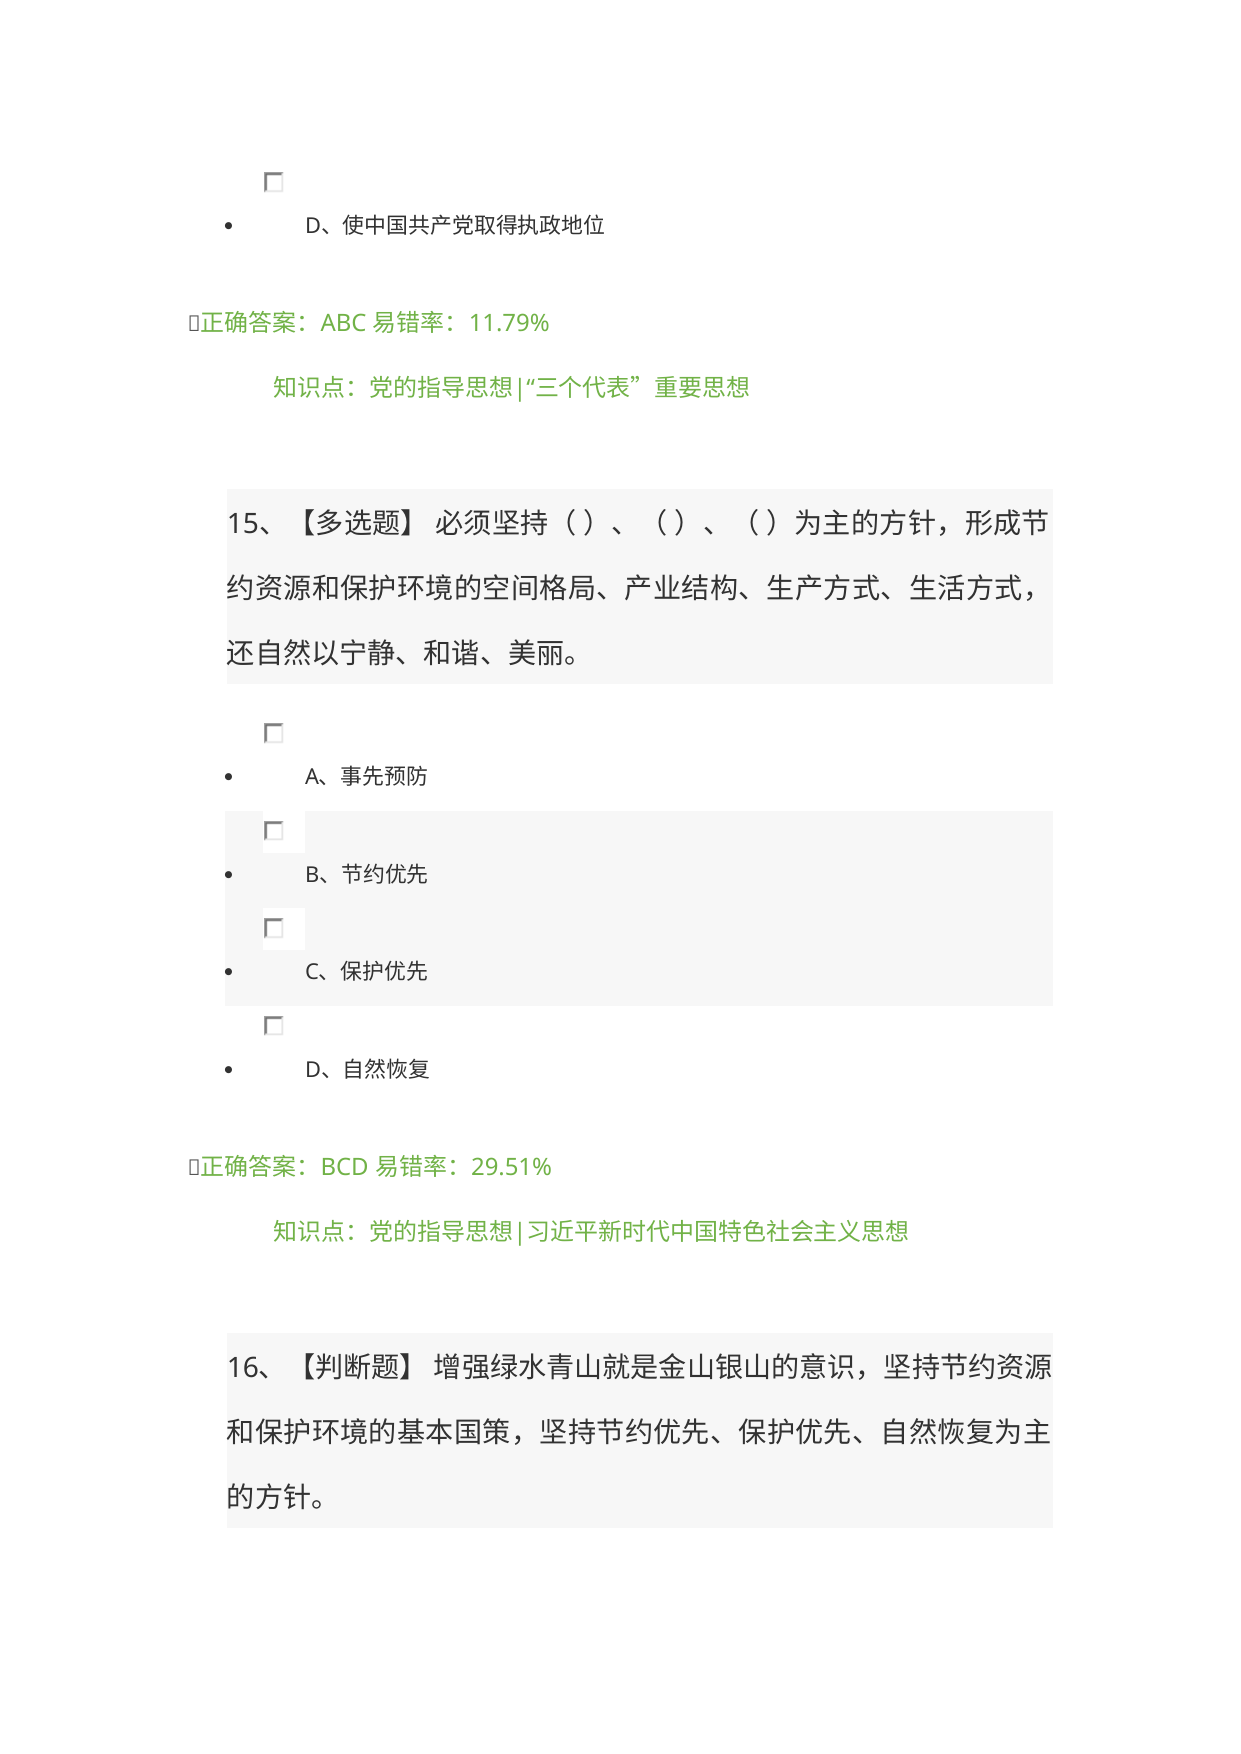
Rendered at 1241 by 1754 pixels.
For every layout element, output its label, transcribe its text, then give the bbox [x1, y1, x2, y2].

list D、使中国共产党取得执政地位 [225, 162, 1053, 259]
text 正确答案：ABC 易错率：11.79% [187, 289, 1053, 354]
list C、保护优先 [225, 908, 1053, 1006]
list D、自然恢复 [225, 1006, 1053, 1103]
text 知识点：党的指导思想|“三个代表”重要思想 [273, 354, 982, 419]
text 正确答案：BCD 易错率：29.51% [187, 1132, 1053, 1197]
list B、节约优先 [225, 811, 1053, 908]
text 15、【多选题】 必须坚持（ ）、（ ）、（ ）为主的方针，形成节约资源和保护环境的空间格局、产业结构、生产方式、生活方式，还自然以宁静、和谐、美丽。 [227, 489, 1053, 684]
list A、事先预防 [225, 713, 1053, 811]
text 16、【判断题】 增强绿水青山就是金山银山的意识，坚持节约资源和保护环境的基本国策，坚持节约优先、保护优先、自然恢复为主的方针。 [227, 1333, 1053, 1528]
text 知识点：党的指导思想|习近平新时代中国特色社会主义思想 [273, 1197, 982, 1262]
